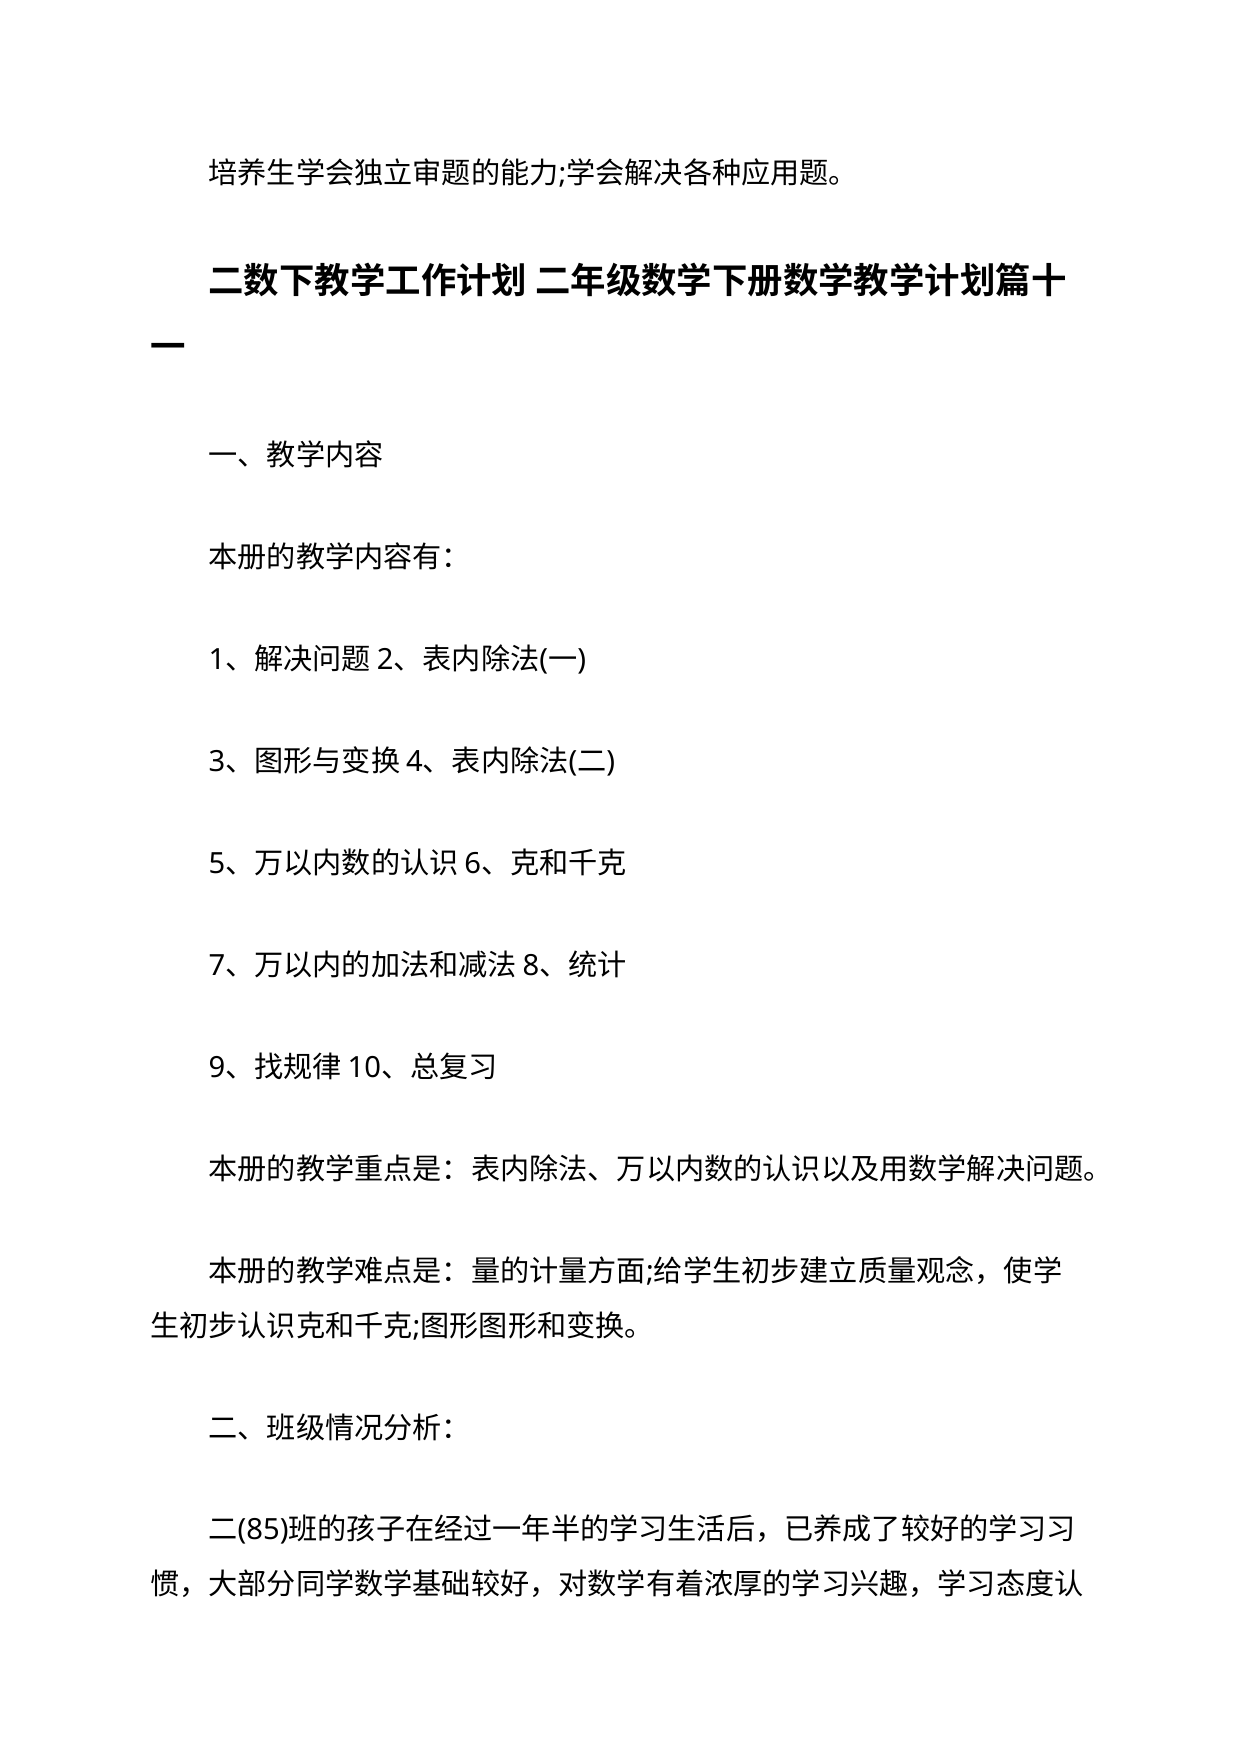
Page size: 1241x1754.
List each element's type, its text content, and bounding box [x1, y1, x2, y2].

text 培养生学会独立审题的能力;学会解决各种应用题。 [150, 150, 1090, 192]
text 5、万以内数的认识6、克和千克 [150, 839, 1090, 882]
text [150, 1506, 1090, 1603]
text 9、找规律10、总复习 [150, 1043, 1090, 1086]
text 本册的教学内容有： [150, 534, 1090, 576]
text 本册的教学重点是：表内除法、万以内数的认识以及用数学解决问题。 [150, 1145, 1090, 1188]
text 1、解决问题2、表内除法(一) [150, 636, 1090, 678]
text 3、图形与变换4、表内除法(二) [150, 737, 1090, 780]
text 二、班级情况分析： [150, 1404, 1090, 1446]
text 7、万以内的加法和减法8、统计 [150, 941, 1090, 984]
text 本册的教学难点是：量的计量方面;给学生初步建立质量观念，使学生初步认识克和千克;图形图形和变换。 [150, 1247, 1090, 1344]
text 一、教学内容 [150, 432, 1090, 474]
text 二数下教学工作计划 二年级数学下册数学教学计划篇十一 [150, 252, 1090, 370]
